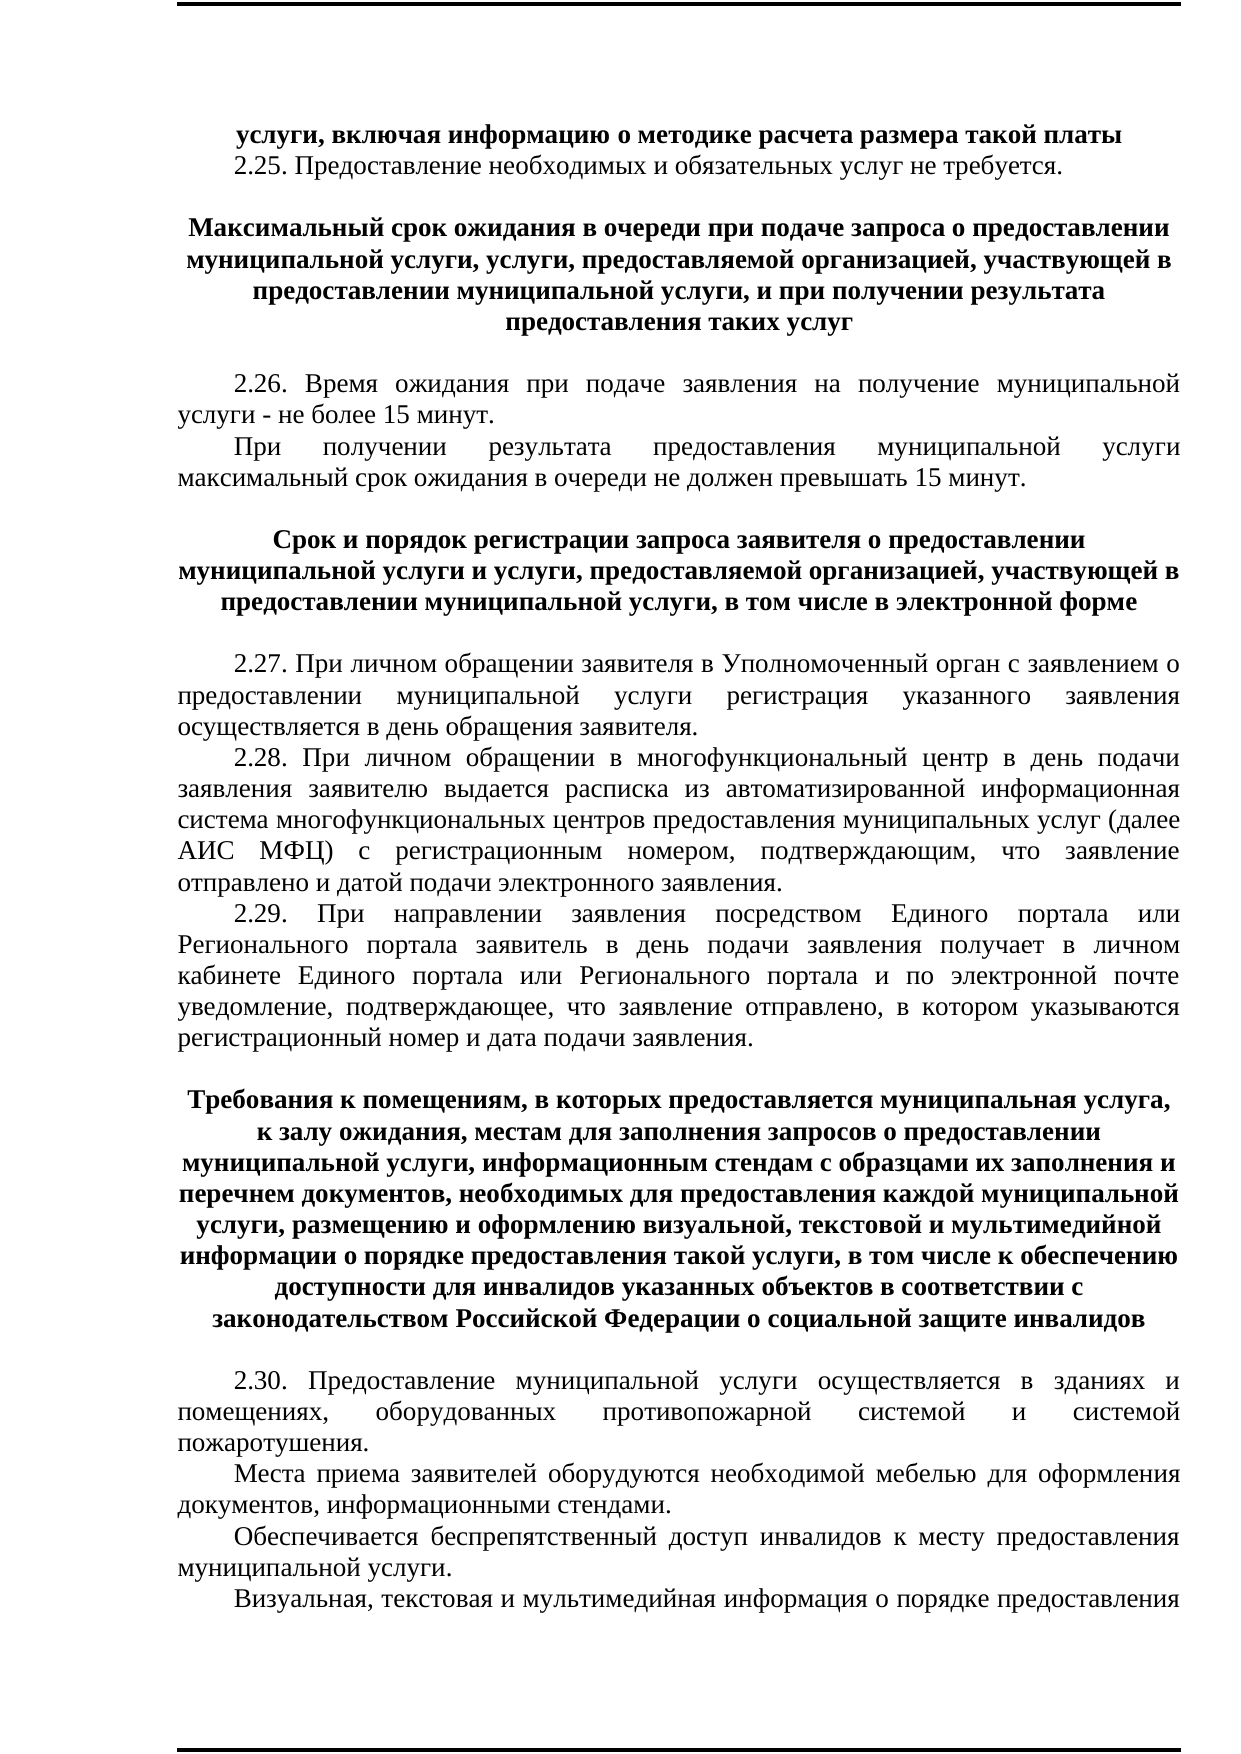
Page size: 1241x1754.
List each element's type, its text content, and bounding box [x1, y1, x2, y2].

text 2.28. При личном обращении в многофункциональный центр в день подачи заявления заявителю выдается расписка из автоматизированной информационная система многофункциональных центров предоставления муниципальных услуг (далее АИС МФЦ) с регистрационным номером, подтверждающим, что заявление отправлено и датой подачи электронного заявления. [177, 741, 1181, 897]
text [177, 1582, 1181, 1613]
title доступности для инвалидов указанных объектов в соответствии с законодательством Российской Федерации о социальной защите инвалидов [177, 1271, 1181, 1333]
title Требования к помещениям, в которых предоставляется муниципальная услуга, к залу ожидания, местам для заполнения запросов о предоставлении муниципальной услуги, информационным стендам с образцами их заполнения и перечнем документов, необходимых для предоставления каждой муниципальной услуги, размещению и оформлению визуальной, текстовой и мультимедийной информации о порядке предоставления такой услуги, в том числе к обеспечению [177, 1084, 1181, 1271]
text Обеспечивается беспрепятственный доступ инвалидов к месту предоставления муниципальной услуги. [177, 1520, 1181, 1582]
title Максимальный срок ожидания в очереди при подаче запроса о предоставлении муниципальной услуги, услуги, предоставляемой организацией, участвующей в предоставлении муниципальной услуги, и при получении результата [177, 212, 1181, 305]
title предоставления таких услуг [177, 305, 1181, 336]
text 2.30. Предоставление муниципальной услуги осуществляется в зданиях и помещениях, оборудованных противопожарной системой и системой пожаротушения. [177, 1364, 1181, 1457]
text 2.25. Предоставление необходимых и обязательных услуг не требуется. [177, 149, 1181, 180]
text 2.27. При личном обращении заявителя в Уполномоченный орган с заявлением о предоставлении муниципальной услуги регистрация указанного заявления осуществляется в день обращения заявителя. [177, 648, 1181, 741]
text Места приема заявителей оборудуются необходимой мебелью для оформления документов, информационными стендами. [177, 1457, 1181, 1520]
text При получении результата предоставления муниципальной услуги максимальный срок ожидания в очереди не должен превышать 15 минут. [177, 429, 1181, 492]
text 2.29. При направлении заявления посредством Единого портала или Регионального портала заявитель в день подачи заявления получает в личном кабинете Единого портала или Регионального портала и по электронной почте уведомление, подтверждающее, что заявление отправлено, в котором указываются регистрационный номер и дата подачи заявления. [177, 897, 1181, 1052]
title Срок и порядок регистрации запроса заявителя о предоставлении муниципальной услуги и услуги, предоставляемой организацией, участвующей в предоставлении муниципальной услуги, в том числе в электронной форме [177, 523, 1181, 616]
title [177, 118, 1181, 149]
text 2.26. Время ожидания при подаче заявления на получение муниципальной услуги - не более 15 минут. [177, 367, 1181, 429]
